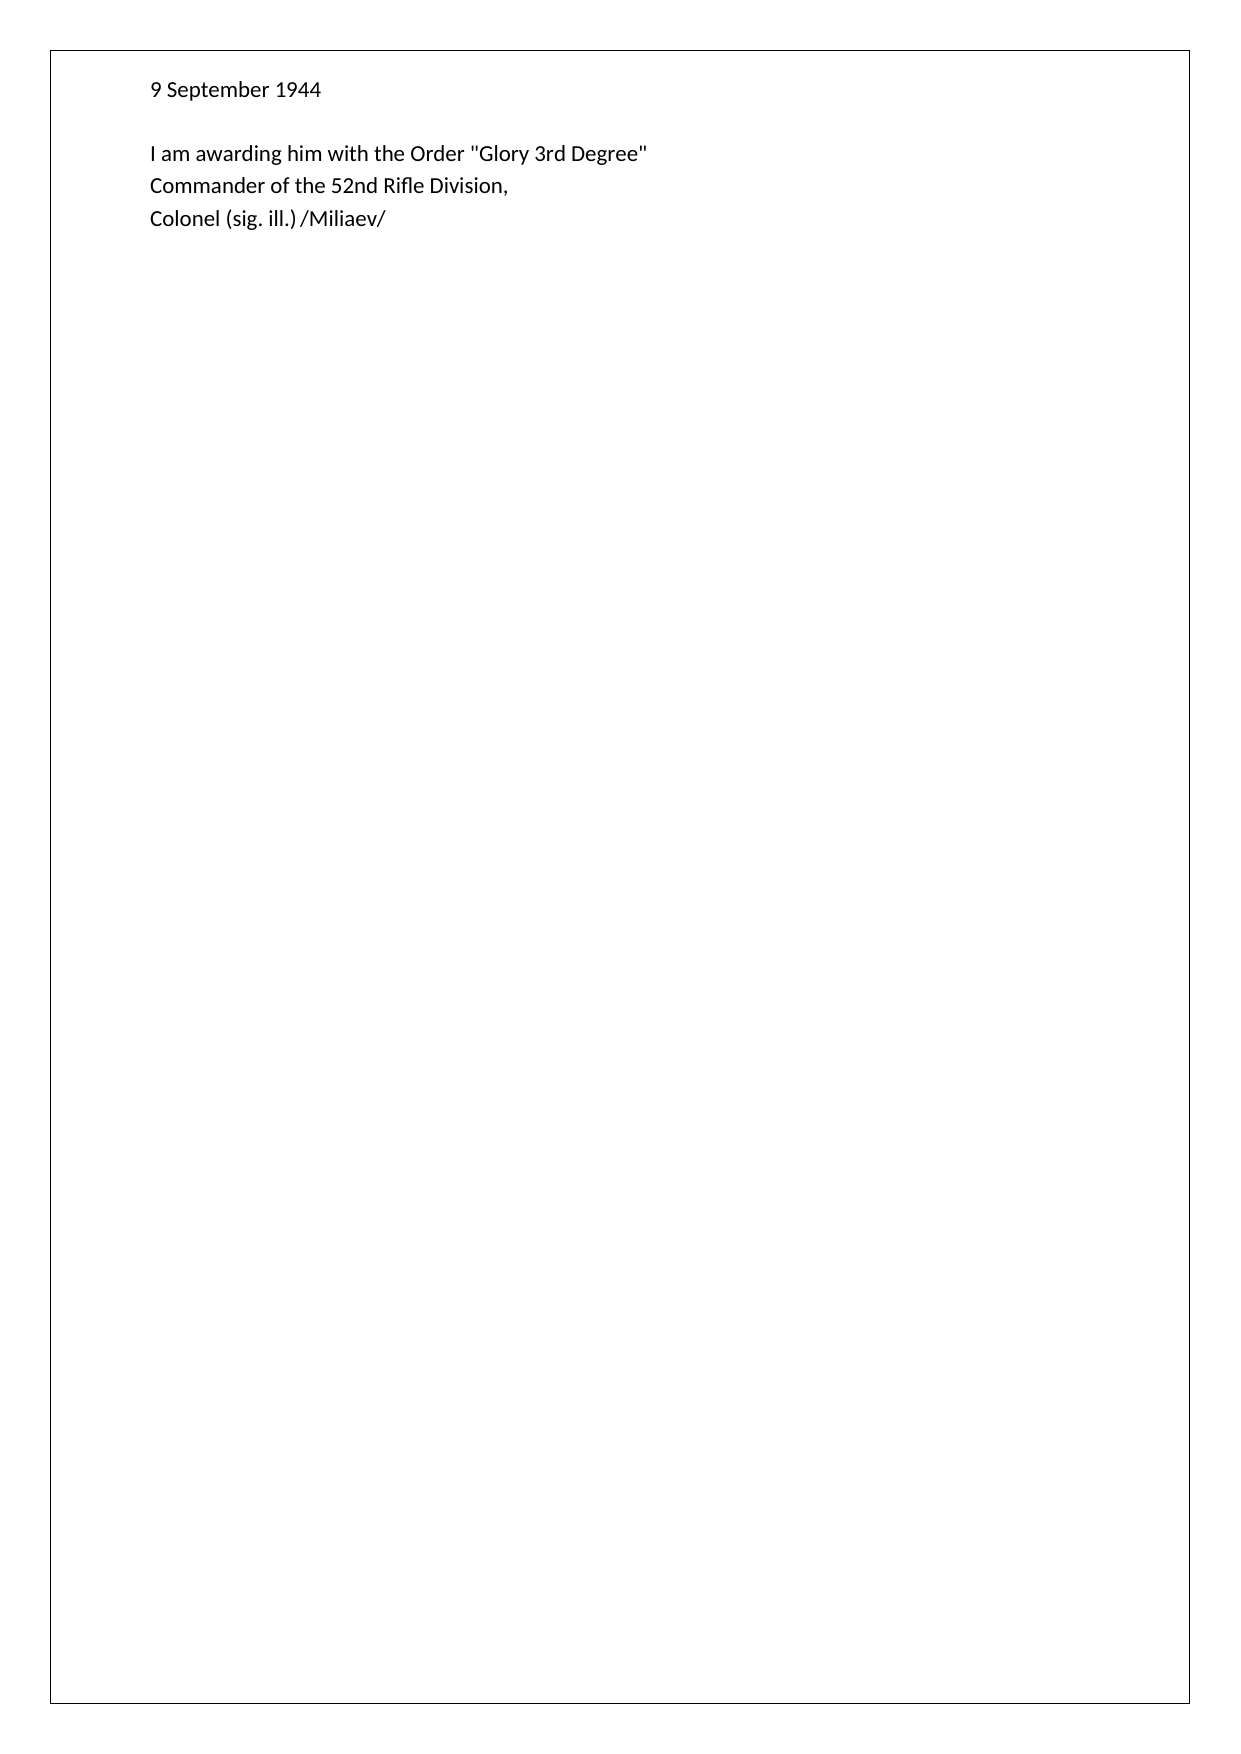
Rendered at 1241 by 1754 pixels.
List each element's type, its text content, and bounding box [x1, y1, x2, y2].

list I am awarding him with the Order "Glory 3rd Degree" [150, 139, 1165, 167]
list Colonel (sig. ill.) /Miliaev/ [150, 204, 1165, 232]
list Commander of the 52nd Rifle Division, [150, 172, 1165, 199]
list 9 September 1944 [150, 75, 1165, 103]
